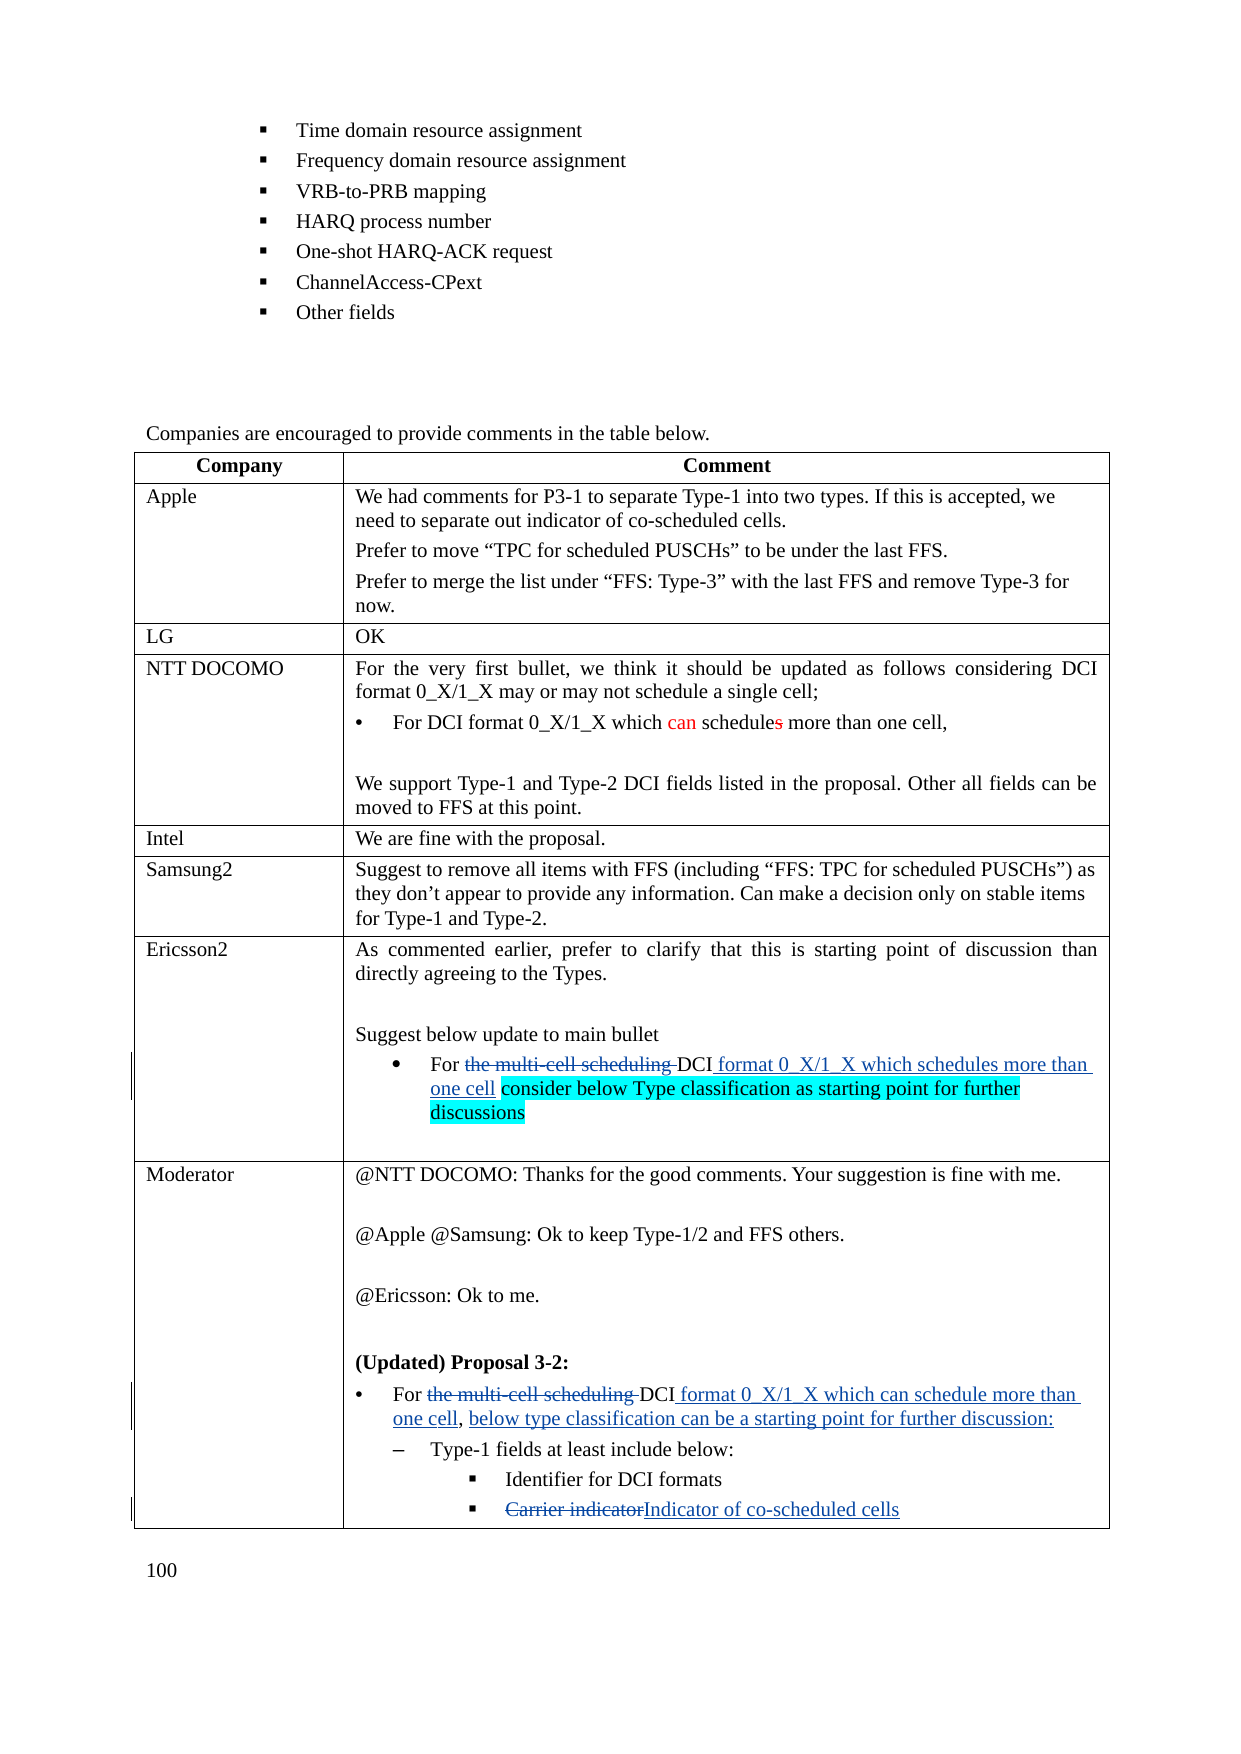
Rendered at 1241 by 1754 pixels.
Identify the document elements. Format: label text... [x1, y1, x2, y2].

table_cell Intel [135, 826, 343, 856]
table_cell Suggest to remove all items with FFS (including “FFS: TPC for scheduled PUSCHs”) as they don’t appear to provide any information. Can make a decision only on stable items for Type-1 and Type-2. [344, 857, 1109, 936]
text Companies are encouraged to provide comments in the table below. [146, 421, 1122, 445]
table_cell OK [344, 624, 1109, 654]
table_cell Moderator [135, 1162, 343, 1527]
table_cell We are fine with the proposal. [344, 826, 1109, 856]
table_cell We had comments for P3-1 to separate Type-1 into two types. If this is accepted, we need to separate out indicator of co-scheduled cells. Prefer to move “TPC for scheduled PUSCHs” to be under the last FFS. Prefer to merge the list under “FFS: Type-3” with the last FFS and remove Type-3 for now. [344, 484, 1109, 623]
list HARQ process number [258, 209, 1122, 233]
table_cell LG [135, 624, 343, 654]
table_header Company [135, 453, 343, 483]
list VRB-to-PRB mapping [258, 179, 1122, 203]
table_cell NTT DOCOMO [135, 655, 343, 825]
table_cell Apple [135, 484, 343, 623]
table_cell Ericsson2 [135, 937, 343, 1161]
table_header Comment [344, 453, 1109, 483]
list Other fields [258, 300, 1122, 324]
list Time domain resource assignment [258, 118, 1122, 142]
table_cell As commented earlier, prefer to clarify that this is starting point of discussion than directly agreeing to the Types. Suggest below update to main bullet For DCI consider below Type classification as starting point for further discussions [344, 937, 1109, 1161]
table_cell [344, 1162, 1109, 1527]
table_cell Samsung2 [135, 857, 343, 936]
list ChannelAccess-CPext [258, 270, 1122, 294]
list Frequency domain resource assignment [258, 148, 1122, 172]
table_cell For the very first bullet, we think it should be updated as follows considering DCI format 0_X/1_X may or may not schedule a single cell; For DCI format 0_X/1_X which can schedules more than one cell, We support Type-1 and Type-2 DCI fields listed in the proposal. Other all fields can be moved to FFS at this point. [344, 655, 1109, 825]
list One-shot HARQ-ACK request [258, 239, 1122, 263]
